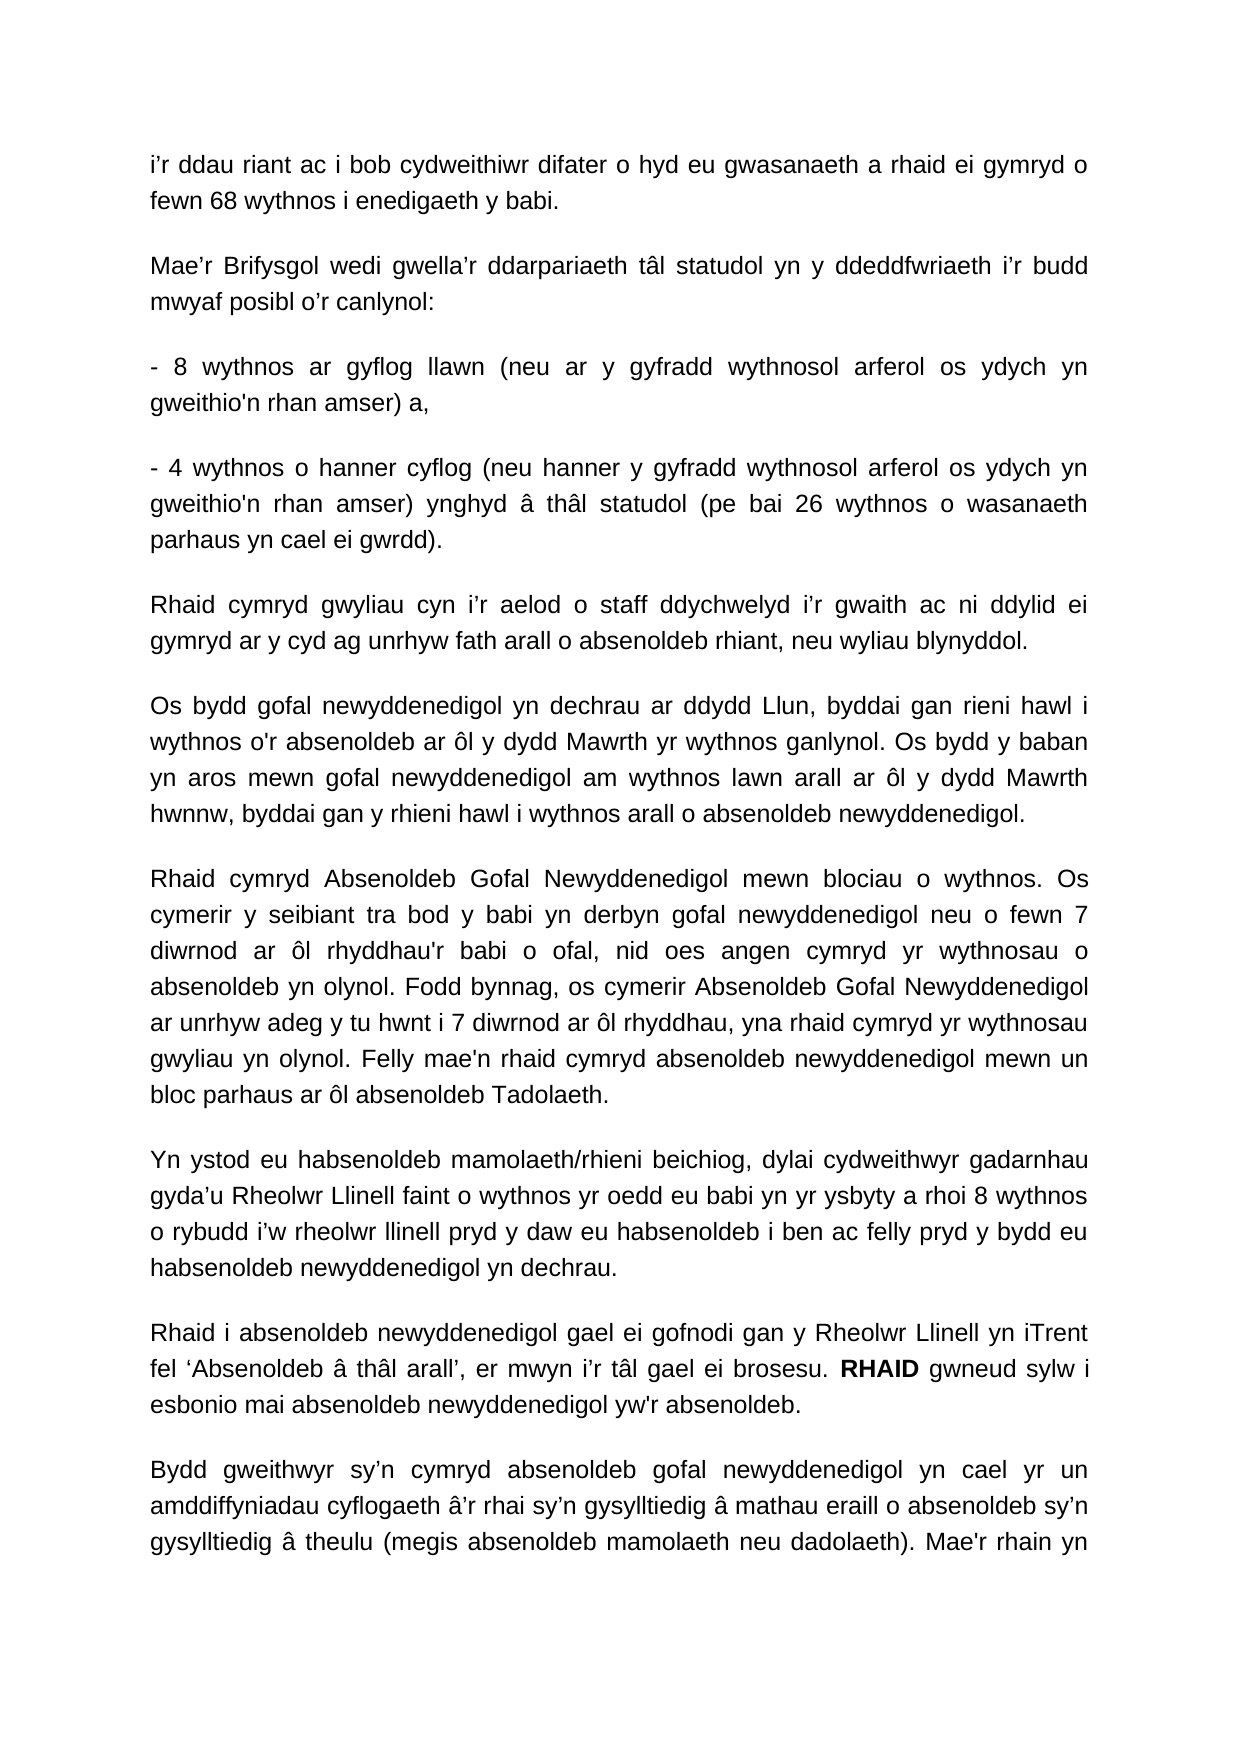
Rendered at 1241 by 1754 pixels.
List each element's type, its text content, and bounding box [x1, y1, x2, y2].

text Rhaid cymryd Absenoldeb Gofal Newyddenedigol mewn blociau o wythnos. Os cymerir y seibiant tra bod y babi yn derbyn gofal newyddenedigol neu o fewn 7 diwrnod ar ôl rhyddhau'r babi o ofal, nid oes angen cymryd yr wythnosau o absenoldeb yn olynol. Fodd bynnag, os cymerir Absenoldeb Gofal Newyddenedigol ar unrhyw adeg y tu hwnt i 7 diwrnod ar ôl rhyddhau, yna rhaid cymryd yr wythnosau gwyliau yn olynol. Felly mae'n rhaid cymryd absenoldeb newyddenedigol mewn un bloc parhaus ar ôl absenoldeb Tadolaeth. [150, 864, 1090, 1108]
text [150, 150, 1090, 215]
text Yn ystod eu habsenoldeb mamolaeth/rhieni beichiog, dylai cydweithwyr gadarnhau gyda’u Rheolwr Llinell faint o wythnos yr oedd eu babi yn yr ysbyty a rhoi 8 wythnos o rybudd i’w rheolwr llinell pryd y daw eu habsenoldeb i ben ac felly pryd y bydd eu habsenoldeb newyddenedigol yn dechrau. [150, 1145, 1090, 1281]
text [150, 1455, 1090, 1555]
text - 4 wythnos o hanner cyflog (neu hanner y gyfradd wythnosol arferol os ydych yn gweithio'n rhan amser) ynghyd â thâl statudol (pe bai 26 wythnos o wasanaeth parhaus yn cael ei gwrdd). [150, 453, 1090, 554]
text - 8 wythnos ar gyflog llawn (neu ar y gyfradd wythnosol arferol os ydych yn gweithio'n rhan amser) a, [150, 352, 1090, 417]
text Rhaid cymryd gwyliau cyn i’r aelod o staff ddychwelyd i’r gwaith ac ni ddylid ei gymryd ar y cyd ag unrhyw fath arall o absenoldeb rhiant, neu wyliau blynyddol. [150, 590, 1090, 655]
text Os bydd gofal newyddenedigol yn dechrau ar ddydd Llun, byddai gan rieni hawl i wythnos o'r absenoldeb ar ôl y dydd Mawrth yr wythnos ganlynol. Os bydd y baban yn aros mewn gofal newyddenedigol am wythnos lawn arall ar ôl y dydd Mawrth hwnnw, byddai gan y rhieni hawl i wythnos arall o absenoldeb newyddenedigol. [150, 691, 1090, 828]
text Rhaid i absenoldeb newyddenedigol gael ei gofnodi gan y Rheolwr Llinell yn iTrent fel ‘Absenoldeb â thâl arall’, er mwyn i’r tâl gael ei brosesu. RHAID gwneud sylw i esbonio mai absenoldeb newyddenedigol yw'r absenoldeb. [150, 1318, 1090, 1418]
text Mae’r Brifysgol wedi gwella’r ddarpariaeth tâl statudol yn y ddeddfwriaeth i’r budd mwyaf posibl o’r canlynol: [150, 251, 1090, 316]
